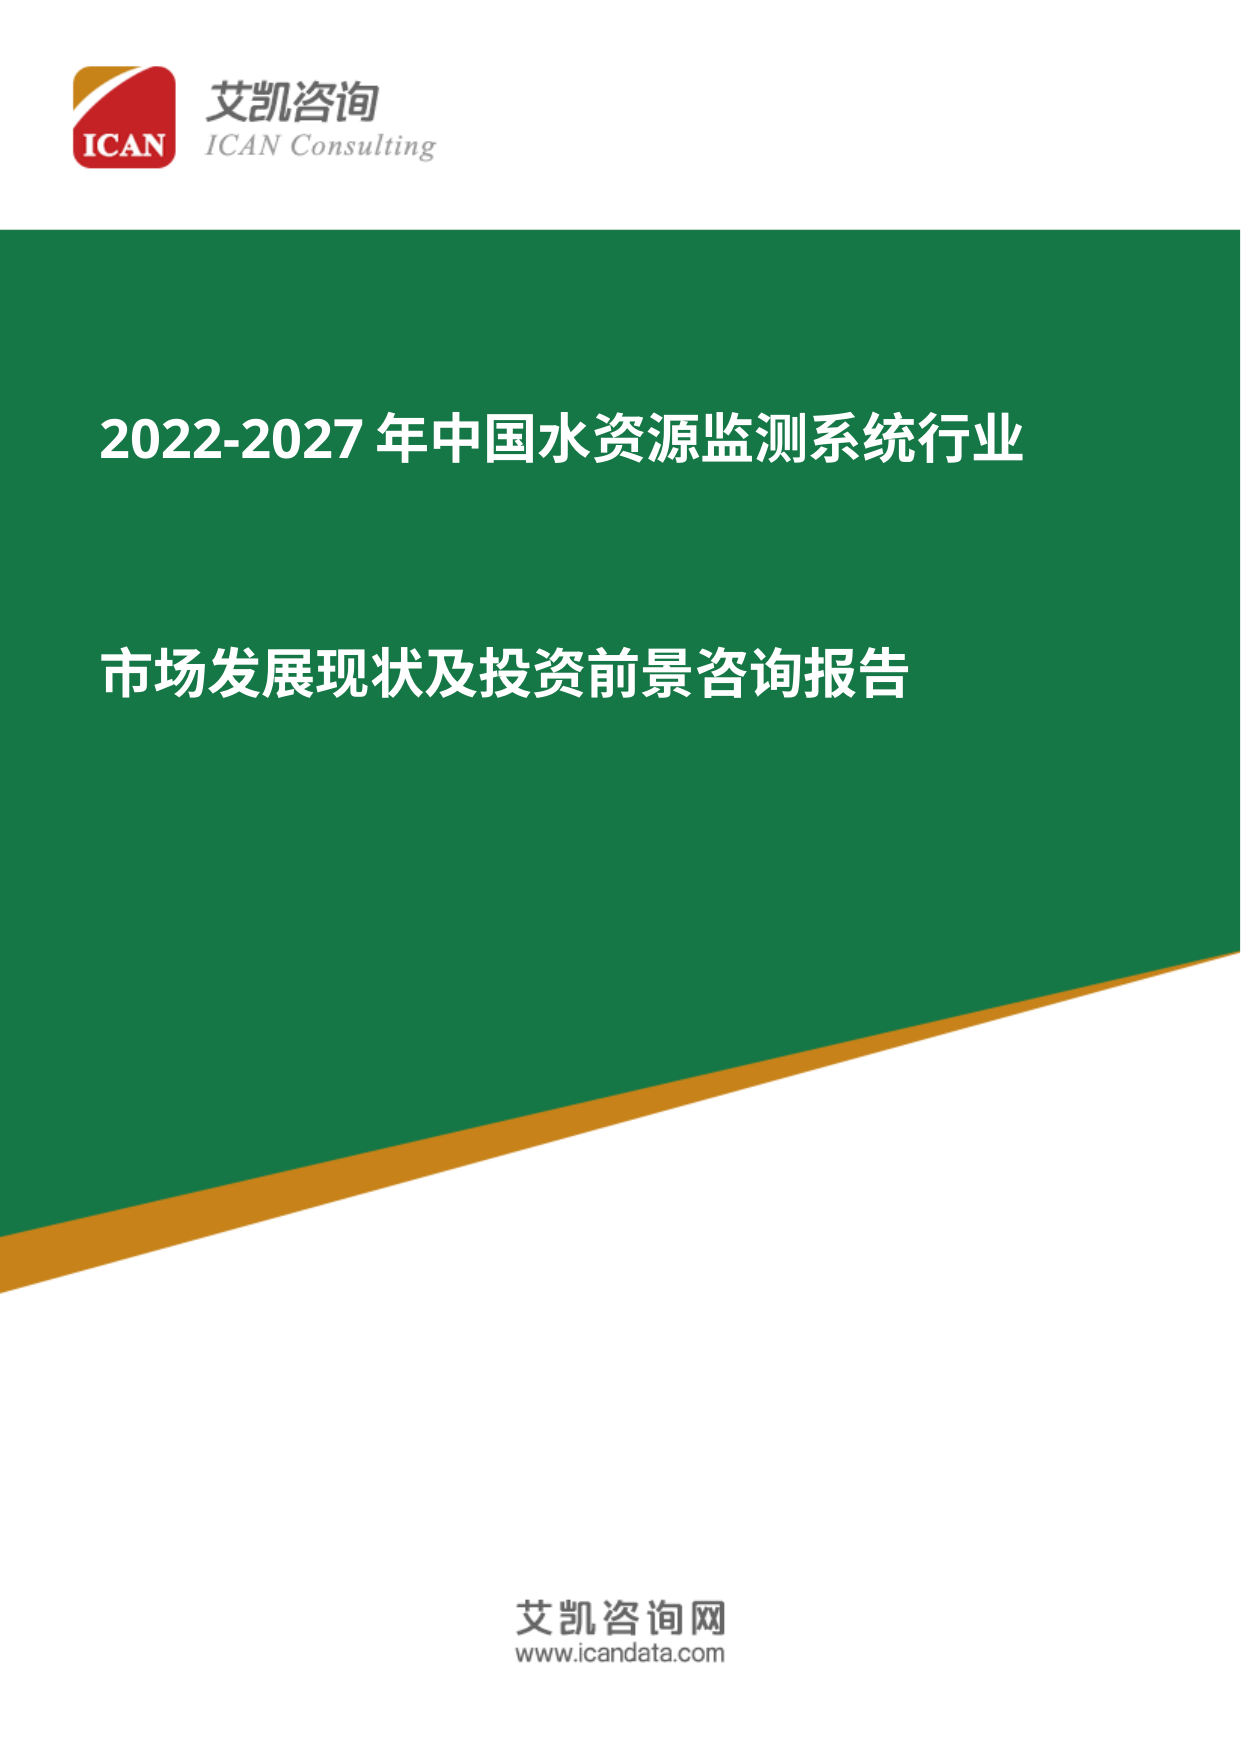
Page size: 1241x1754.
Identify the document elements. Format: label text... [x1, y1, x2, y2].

picture [0, 5, 1241, 1754]
subtitle 2022-2027年中国水资源监测系统行业市场发展现状及投资前景咨询报告 [99, 386, 1053, 718]
